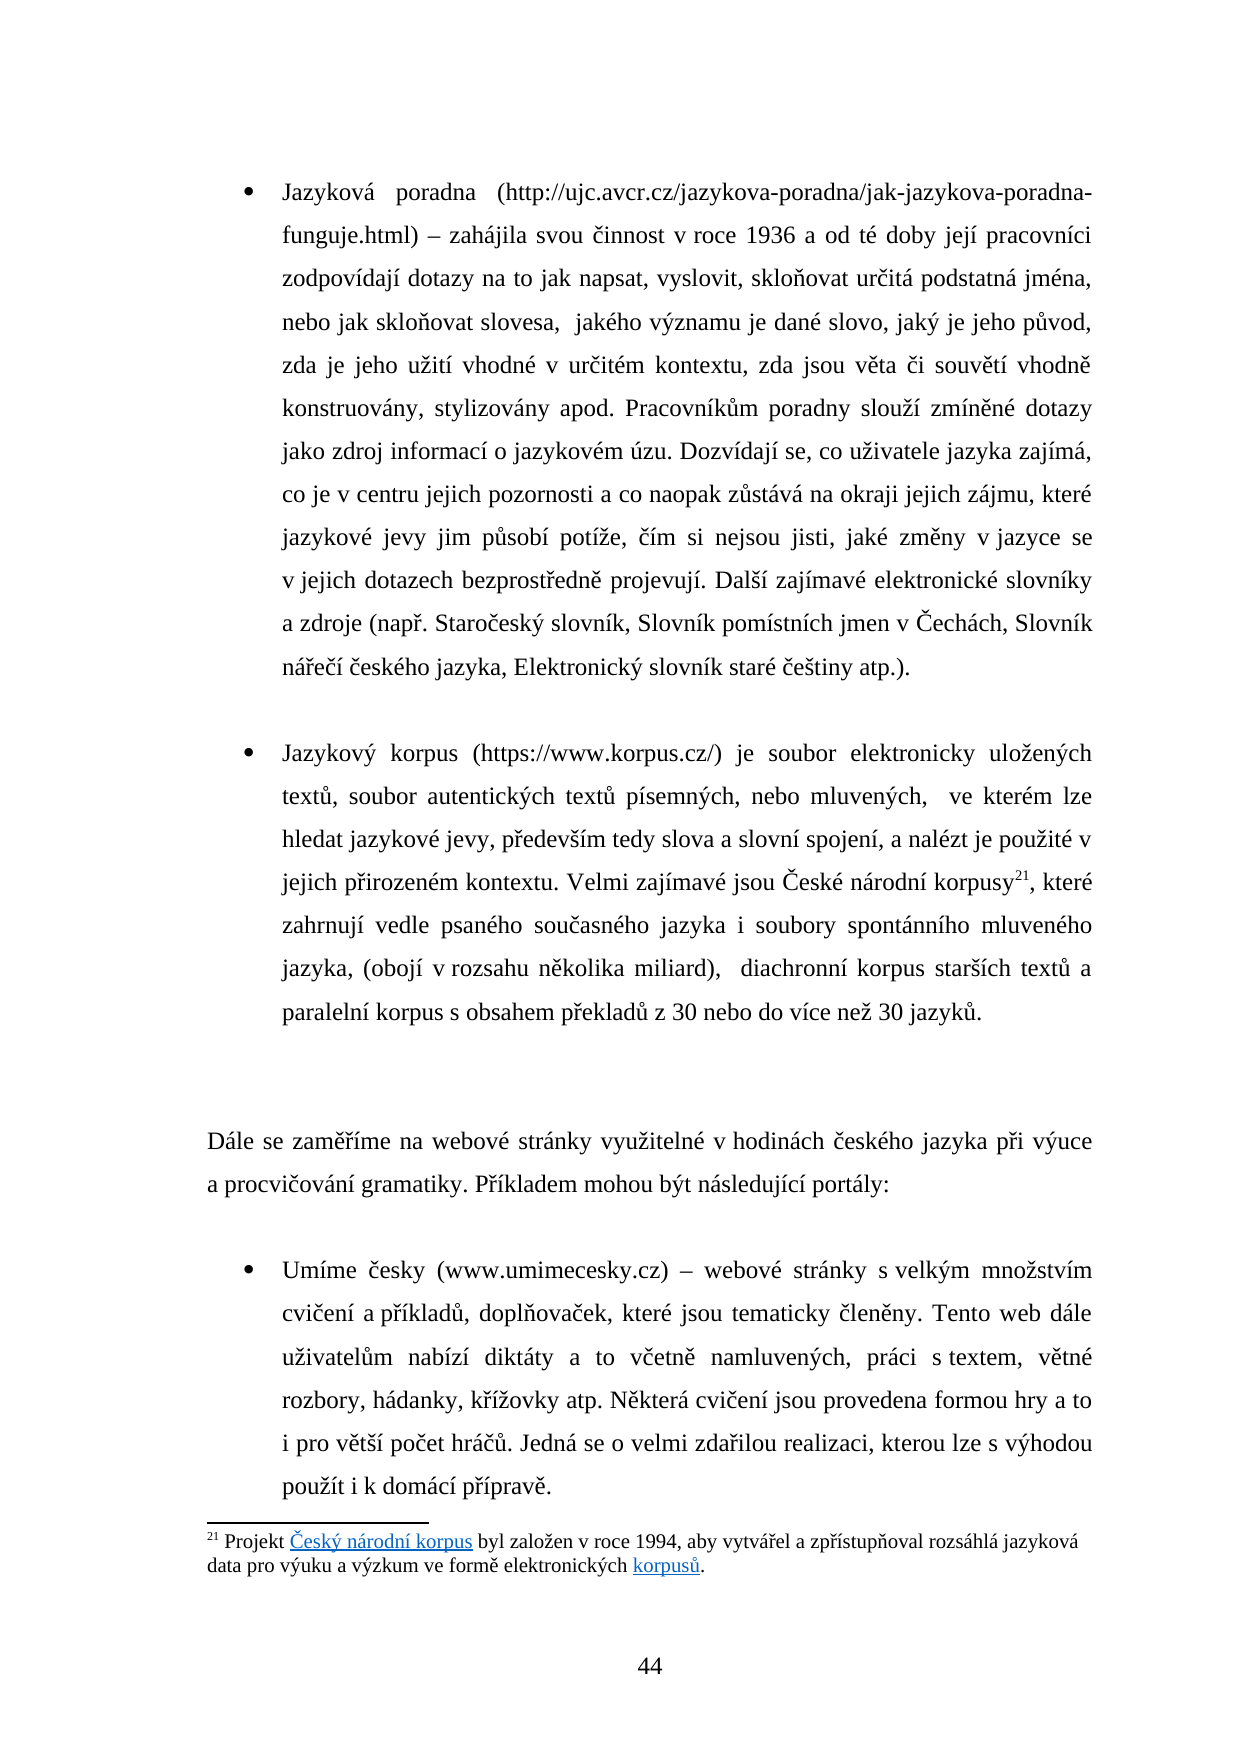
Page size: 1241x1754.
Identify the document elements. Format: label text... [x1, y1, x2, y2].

list Jazyková poradna (http://ujc.avcr.cz/jazykova-poradna/jak-jazykova-poradna-funguje.html) – zahájila svou činnost v roce 1936 a od té doby její pracovníci zodpovídají dotazy na to jak napsat, vyslovit, skloňovat určitá podstatná jména, nebo jak skloňovat slovesa, jakého významu je dané slovo, jaký je jeho původ, zda je jeho užití vhodné v určitém kontextu, zda jsou věta či souvětí vhodně konstruovány, stylizovány apod. Pracovníkům poradny slouží zmíněné dotazy jako zdroj informací o jazykovém úzu. Dozvídají se, co uživatele jazyka zajímá, co je v centru jejich pozornosti a co naopak zůstává na okraji jejich zájmu, které jazykové jevy jim působí potíže, čím si nejsou jisti, jaké změny v jazyce se v jejich dotazech bezprostředně projevují. Další zajímavé elektronické slovníky a zdroje (např. Staročeský slovník, Slovník pomístních jmen v Čechách, Slovník nářečí českého jazyka, Elektronický slovník staré češtiny atp.). [244, 177, 1092, 680]
list Jazykový korpus (https://www.korpus.cz/) je soubor elektronicky uložených textů, soubor autentických textů písemných, nebo mluvených, ve kterém lze hledat jazykové jevy, především tedy slova a slovní spojení, a nalézt je použité v jejich přirozeném kontextu. Velmi zajímavé jsou České národní korpusy, které zahrnují vedle psaného současného jazyka i soubory spontánního mluveného jazyka, (obojí v rozsahu několika miliard), diachronní korpus starších textů a paralelní korpus s obsahem překladů z 30 nebo do více než 30 jazyků. [244, 738, 1092, 1025]
list Umíme česky (www.umimecesky.cz) – webové stránky s velkým množstvím cvičení a příkladů, doplňovaček, které jsou tematicky členěny. Tento web dále uživatelům nabízí diktáty a to včetně namluvených, práci s textem, větné rozbory, hádanky, křížovky atp. Některá cvičení jsou provedena formou hry a to i pro větší počet hráčů. Jedná se o velmi zdařilou realizaci, kterou lze s výhodou použít i k domácí přípravě. [244, 1255, 1092, 1500]
text Dále se zaměříme na webové stránky využitelné v hodinách českého jazyka při výuce a procvičování gramatiky. Příkladem mohou být následující portály: [207, 1126, 1092, 1198]
